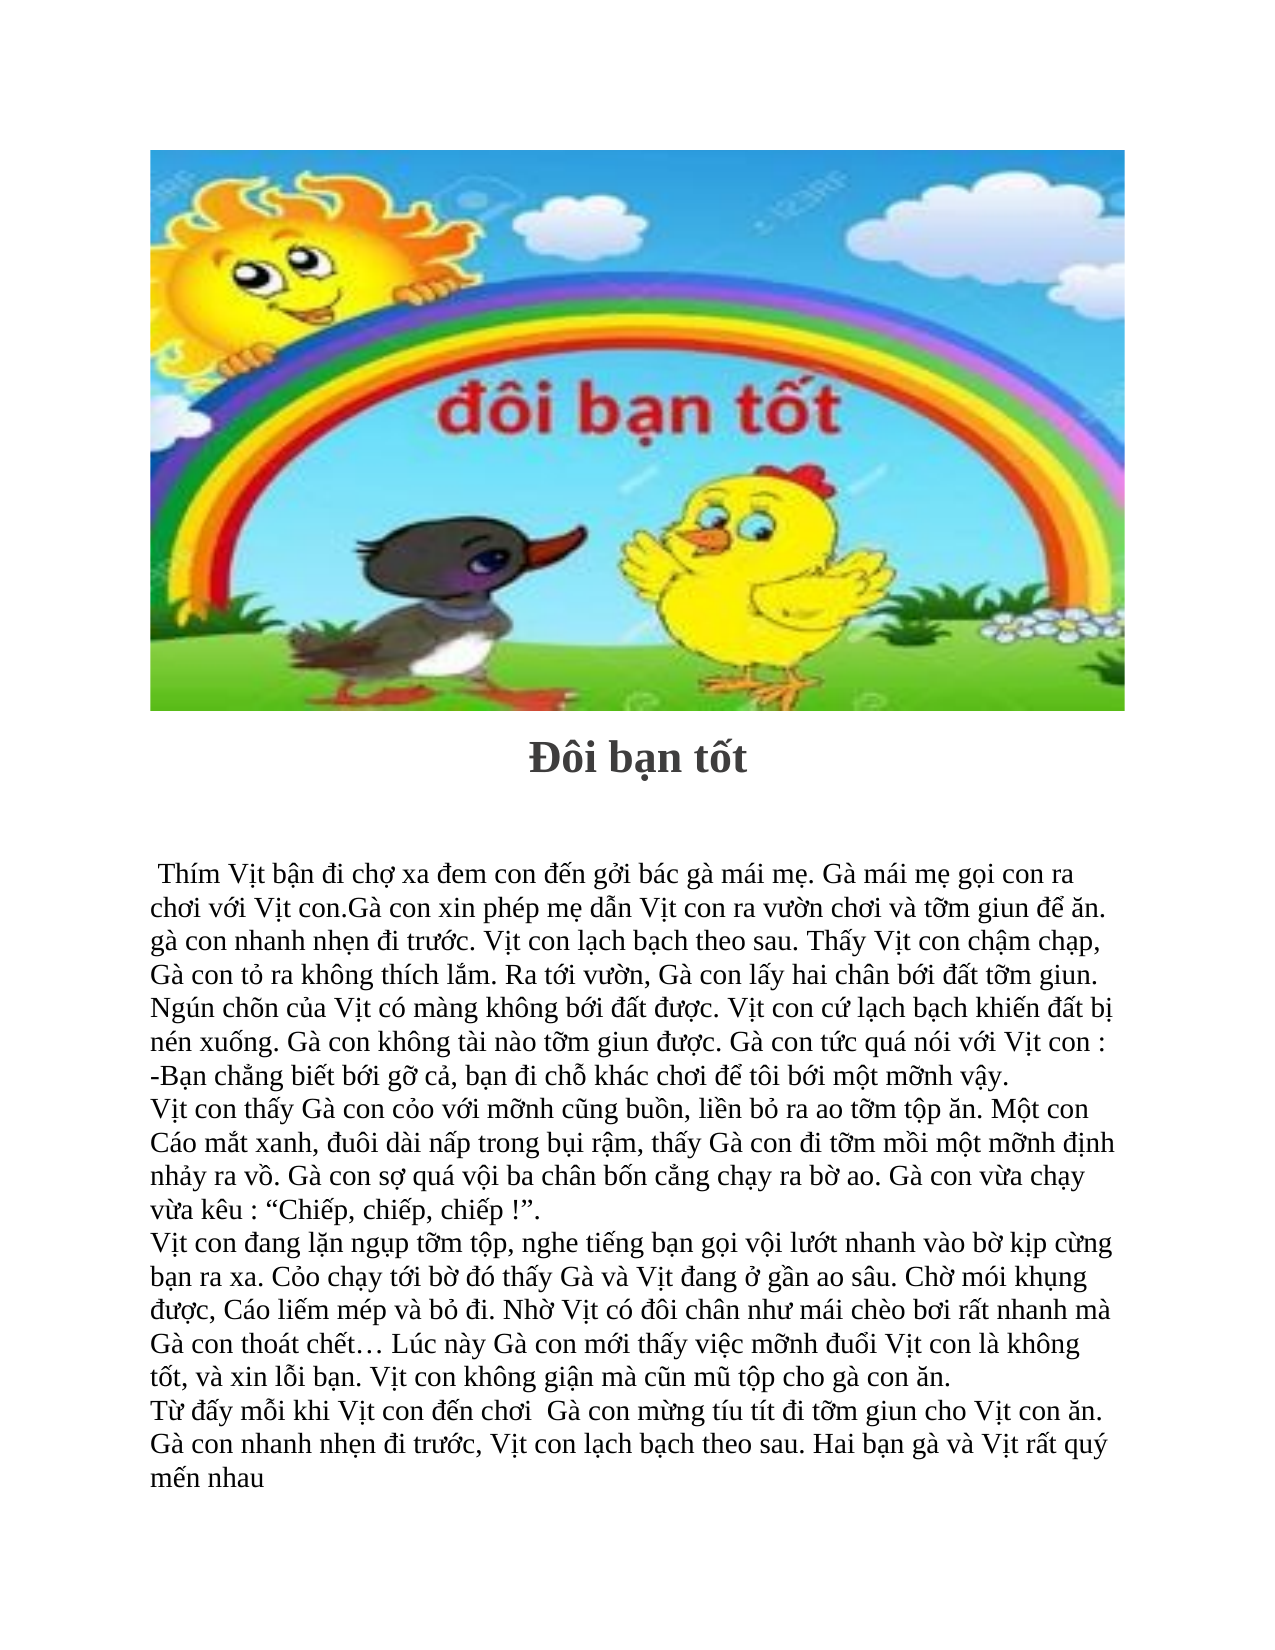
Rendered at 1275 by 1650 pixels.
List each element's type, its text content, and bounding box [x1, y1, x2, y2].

text Đôi bạn tốt [150, 730, 1125, 783]
text Thím Vịt bận đi chợ xa đem con đến gởi bác gà mái mẹ. Gà mái mẹ gọi con ra chơi với Vịt con.Gà con xin phép mẹ dẫn Vịt con ra vườn chơi và tỡm giun để ăn. gà con nhanh nhẹn đi trước. Vịt con lạch bạch theo sau. Thấy Vịt con chậm chạp, Gà con tỏ ra không thích lắm. Ra tới vườn, Gà con lấy hai chân bới đất tỡm giun. Ngún chõn của Vịt có màng không bới đất được. Vịt con cứ lạch bạch khiến đất bị nén xuống. Gà con không tài nào tỡm giun được. Gà con tức quá nói với Vịt con : -Bạn chẳng biết bới gỡ cả, bạn đi chỗ khác chơi để tôi bới một mỡnh vậy. Vịt con thấy Gà con cỏo với mỡnh cũng buồn, liền bỏ ra ao tỡm tộp ăn. Một con Cáo mắt xanh, đuôi dài nấp trong bụi rậm, thấy Gà con đi tỡm mồi một mỡnh định nhảy ra vồ. Gà con sợ quá vội ba chân bốn cẳng chạy ra bờ ao. Gà con vừa chạy vừa kêu : “Chiếp, chiếp, chiếp !”. Vịt con đang lặn ngụp tỡm tộp, nghe tiếng bạn gọi vội lướt nhanh vào bờ kịp cừng bạn ra xa. Cỏo chạy tới bờ đó thấy Gà và Vịt đang ở gần ao sâu. Chờ mói khụng được, Cáo liếm mép và bỏ đi. Nhờ Vịt có đôi chân như mái chèo bơi rất nhanh mà Gà con thoát chết… Lúc này Gà con mới thấy việc mỡnh đuổi Vịt con là không tốt, và xin lỗi bạn. Vịt con không giận mà cũn mũ tộp cho gà con ăn. Từ đấy mỗi khi Vịt con đến chơi Gà con mừng tíu tít đi tỡm giun cho Vịt con ăn. Gà con nhanh nhẹn đi trước, Vịt con lạch bạch theo sau. Hai bạn gà và Vịt rất quý mến nhau [150, 856, 1125, 1494]
picture [150, 150, 1125, 711]
